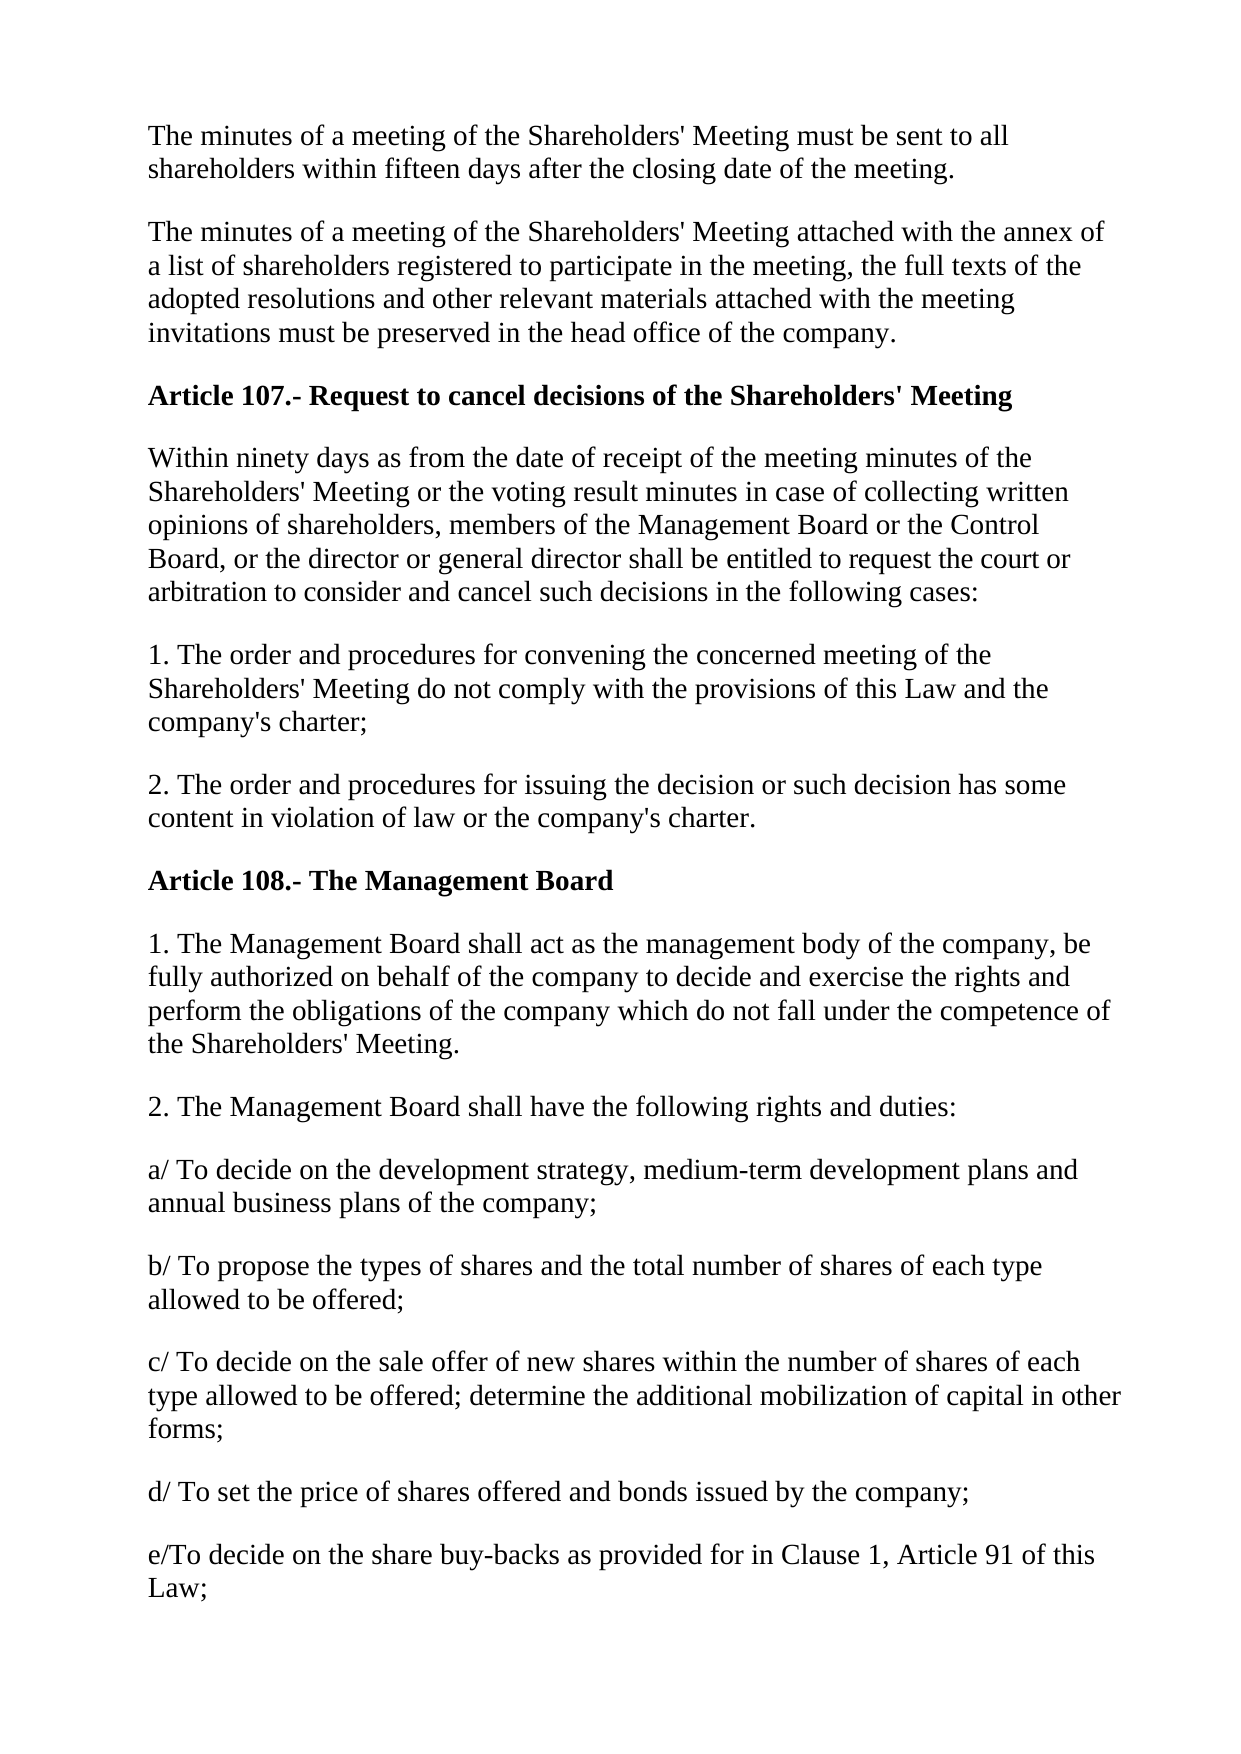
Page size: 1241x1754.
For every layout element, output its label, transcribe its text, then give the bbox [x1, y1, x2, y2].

text 1. The Management Board shall act as the management body of the company, be fully authorized on behalf of the company to decide and exercise the rights and perform the obligations of the company which do not fall under the competence of the Shareholders' Meeting. [148, 926, 1122, 1060]
text The minutes of a meeting of the Shareholders' Meeting must be sent to all shareholders within fifteen days after the closing date of the meeting. [148, 118, 1122, 185]
text b/ To propose the types of shares and the total number of shares of each type allowed to be offered; [148, 1248, 1122, 1315]
text 1. The order and procedures for convening the concerned meeting of the Shareholders' Meeting do not comply with the provisions of this Law and the company's charter; [148, 637, 1122, 738]
text 2. The Management Board shall have the following rights and duties: [148, 1089, 1122, 1123]
text The minutes of a meeting of the Shareholders' Meeting attached with the annex of a list of shareholders registered to participate in the meeting, the full texts of the adopted resolutions and other relevant materials attached with the meeting invitations must be preserved in the head office of the company. [148, 214, 1122, 348]
text Article 107.- Request to cancel decisions of the Shareholders' Meeting [148, 378, 1122, 411]
text Article 108.- The Management Board [148, 863, 1122, 897]
text e/To decide on the share buy-backs as provided for in Clause 1, Article 91 of this Law; [148, 1537, 1122, 1604]
text 2. The order and procedures for issuing the decision or such decision has some content in violation of law or the company's charter. [148, 767, 1122, 834]
text a/ To decide on the development strategy, medium-term development plans and annual business plans of the company; [148, 1152, 1122, 1219]
text c/ To decide on the sale offer of new shares within the number of shares of each type allowed to be offered; determine the additional mobilization of capital in other forms; [148, 1344, 1122, 1445]
text d/ To set the price of shares offered and bonds issued by the company; [148, 1474, 1122, 1508]
text Within ninety days as from the date of receipt of the meeting minutes of the Shareholders' Meeting or the voting result minutes in case of collecting written opinions of shareholders, members of the Management Board or the Control Board, or the director or general director shall be entitled to request the court or arbitration to consider and cancel such decisions in the following cases: [148, 440, 1122, 608]
